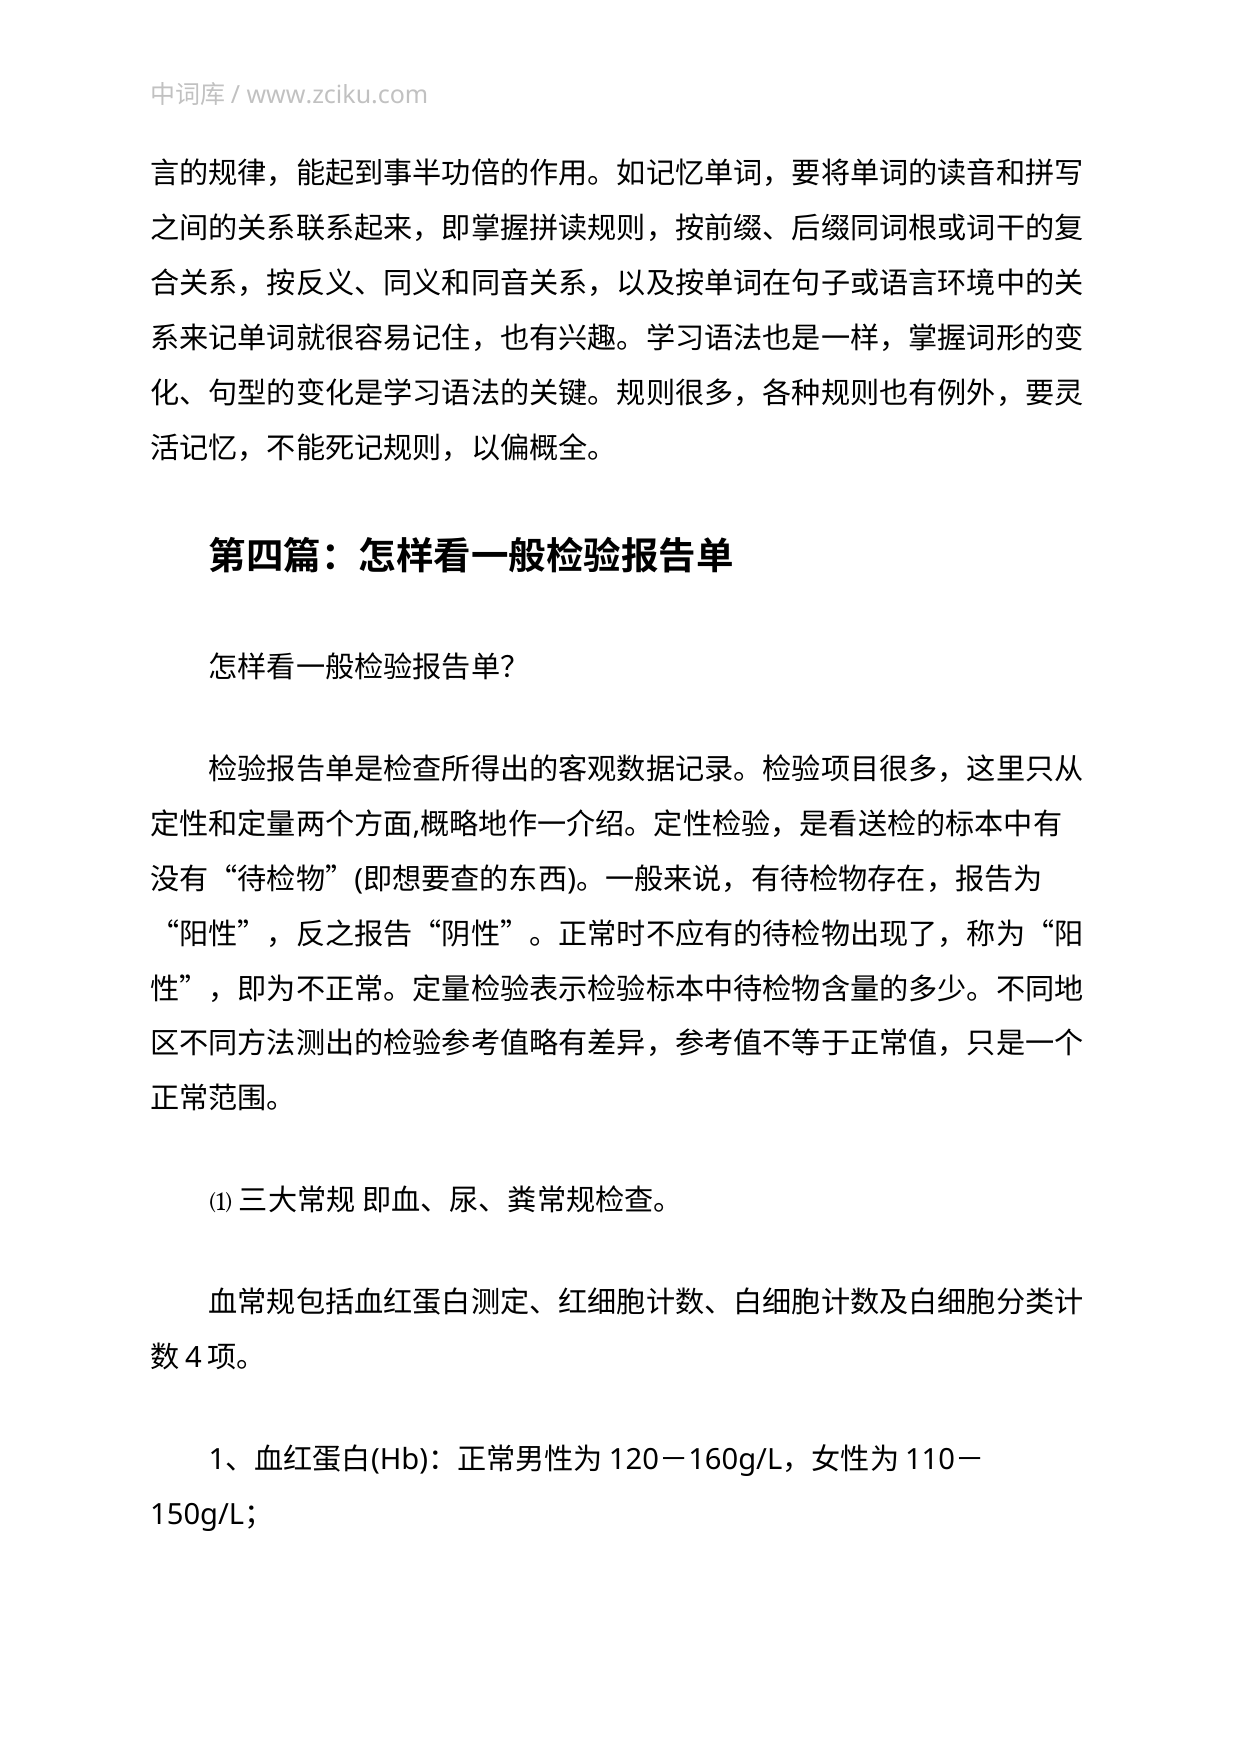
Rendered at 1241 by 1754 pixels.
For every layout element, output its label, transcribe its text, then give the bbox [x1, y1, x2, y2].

text 血常规包括血红蛋白测定、红细胞计数、白细胞计数及白细胞分类计数4项。 [150, 1279, 1090, 1376]
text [150, 150, 1090, 467]
text 1、血红蛋白(Hb)：正常男性为120－160g/L，女性为110－150g/L； [150, 1436, 1090, 1533]
text ⑴三大常规 即血、尿、粪常规检查。 [150, 1177, 1090, 1219]
text 怎样看一般检验报告单？ [150, 644, 1090, 686]
text 第四篇：怎样看一般检验报告单 [150, 526, 1090, 581]
text 检验报告单是检查所得出的客观数据记录。检验项目很多，这里只从定性和定量两个方面,概略地作一介绍。定性检验，是看送检的标本中有没有“待检物”(即想要查的东西)。一般来说，有待检物存在，报告为“阳性”，反之报告“阴性”。正常时不应有的待检物出现了，称为“阳性”，即为不正常。定量检验表示检验标本中待检物含量的多少。不同地区不同方法测出的检验参考值略有差异，参考值不等于正常值，只是一个正常范围。 [150, 745, 1090, 1117]
